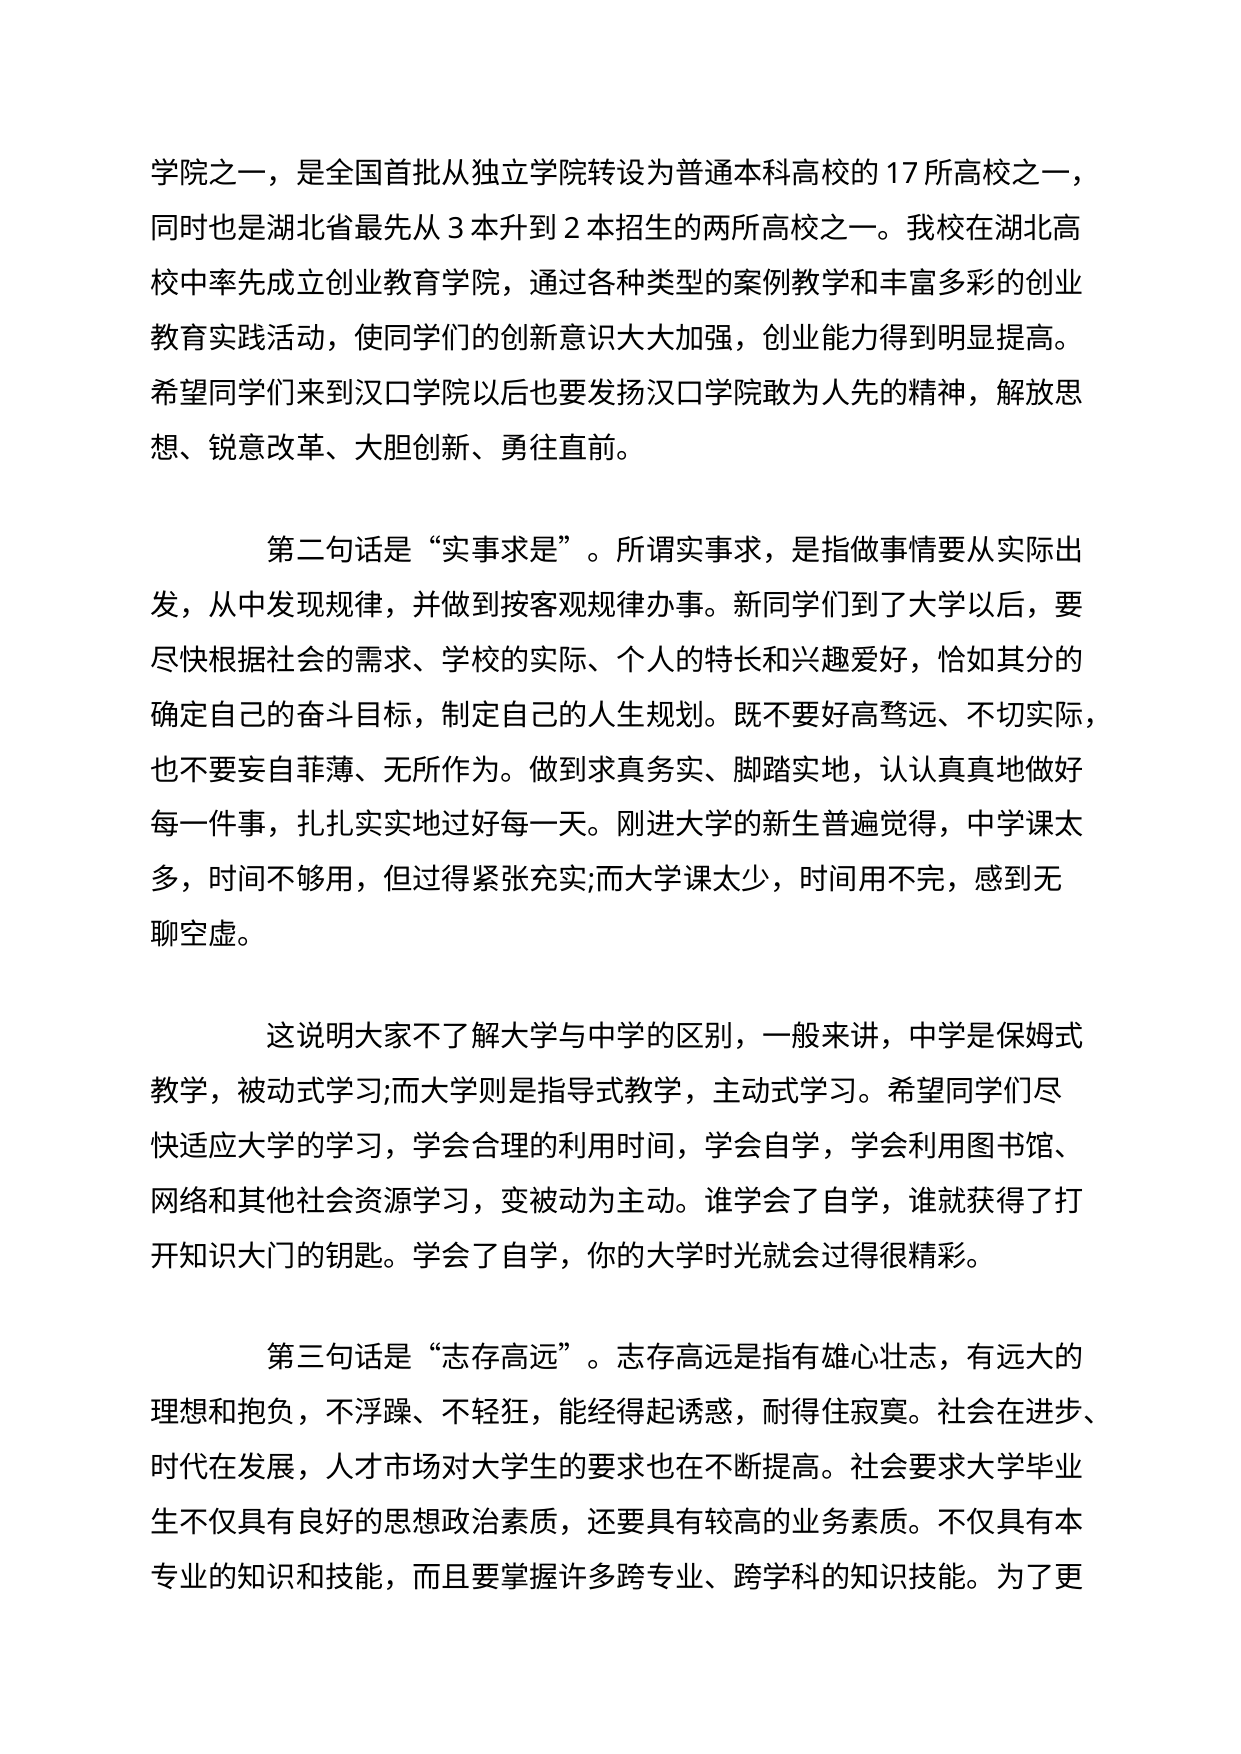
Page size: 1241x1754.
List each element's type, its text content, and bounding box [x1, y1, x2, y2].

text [150, 1334, 1090, 1596]
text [150, 150, 1090, 467]
text 第二句话是“实事求是”。所谓实事求，是指做事情要从实际出发，从中发现规律，并做到按客观规律办事。新同学们到了大学以后，要尽快根据社会的需求、学校的实际、个人的特长和兴趣爱好，恰如其分的确定自己的奋斗目标，制定自己的人生规划。既不要好高骛远、不切实际，也不要妄自菲薄、无所作为。做到求真务实、脚踏实地，认认真真地做好每一件事，扎扎实实地过好每一天。刚进大学的新生普遍觉得，中学课太多，时间不够用，但过得紧张充实;而大学课太少，时间用不完，感到无聊空虚。 [150, 526, 1090, 953]
text 这说明大家不了解大学与中学的区别，一般来讲，中学是保姆式教学，被动式学习;而大学则是指导式教学，主动式学习。希望同学们尽快适应大学的学习，学会合理的利用时间，学会自学，学会利用图书馆、网络和其他社会资源学习，变被动为主动。谁学会了自学，谁就获得了打开知识大门的钥匙。学会了自学，你的大学时光就会过得很精彩。 [150, 1013, 1090, 1274]
